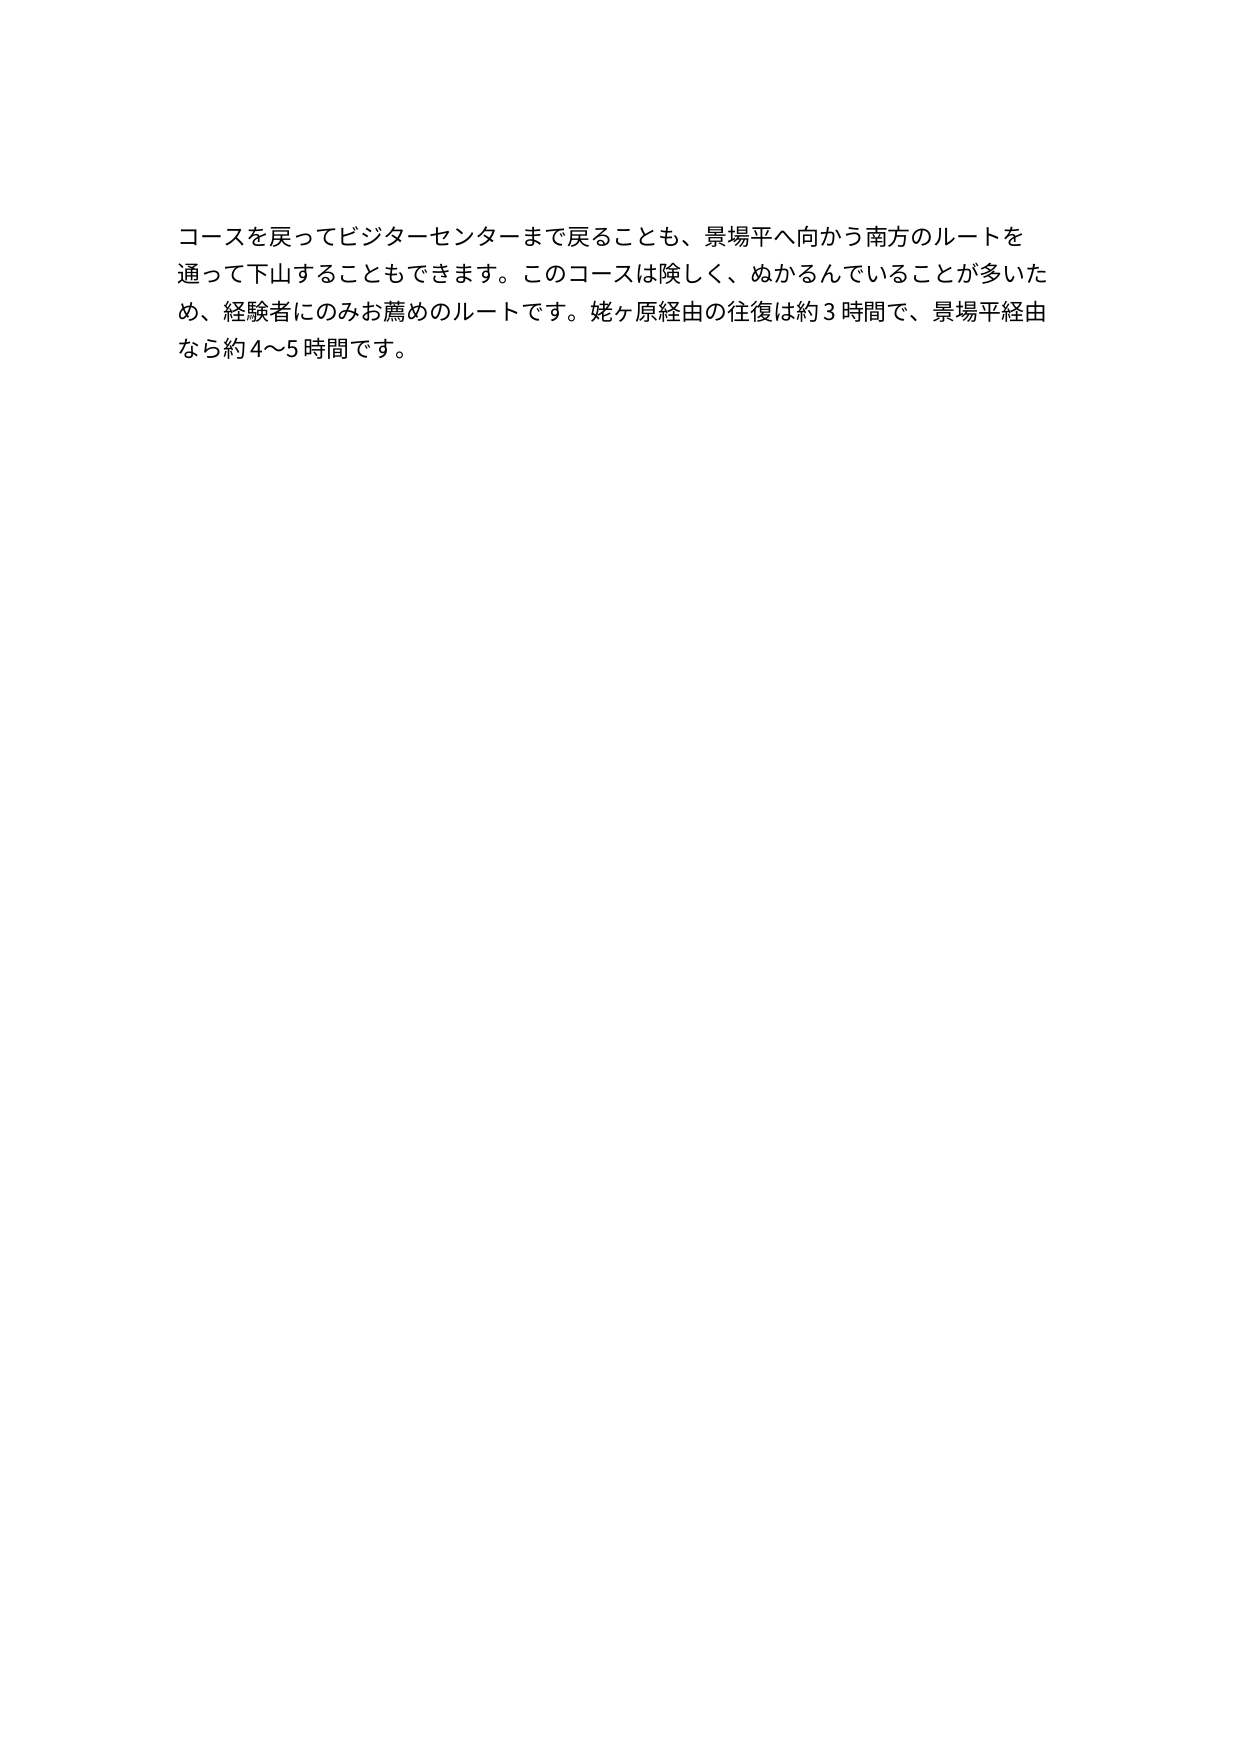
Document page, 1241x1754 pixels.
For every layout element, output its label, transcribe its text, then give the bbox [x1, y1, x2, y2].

text コースを戻ってビジターセンターまで戻ることも、景場平へ向かう南方のルートを通って下山することもできます。このコースは険しく、ぬかるんでいることが多いため、経験者にのみお薦めのルートです。姥ヶ原経由の往復は約3時間で、景場平経由なら約4～5時間です。 [177, 217, 1063, 367]
